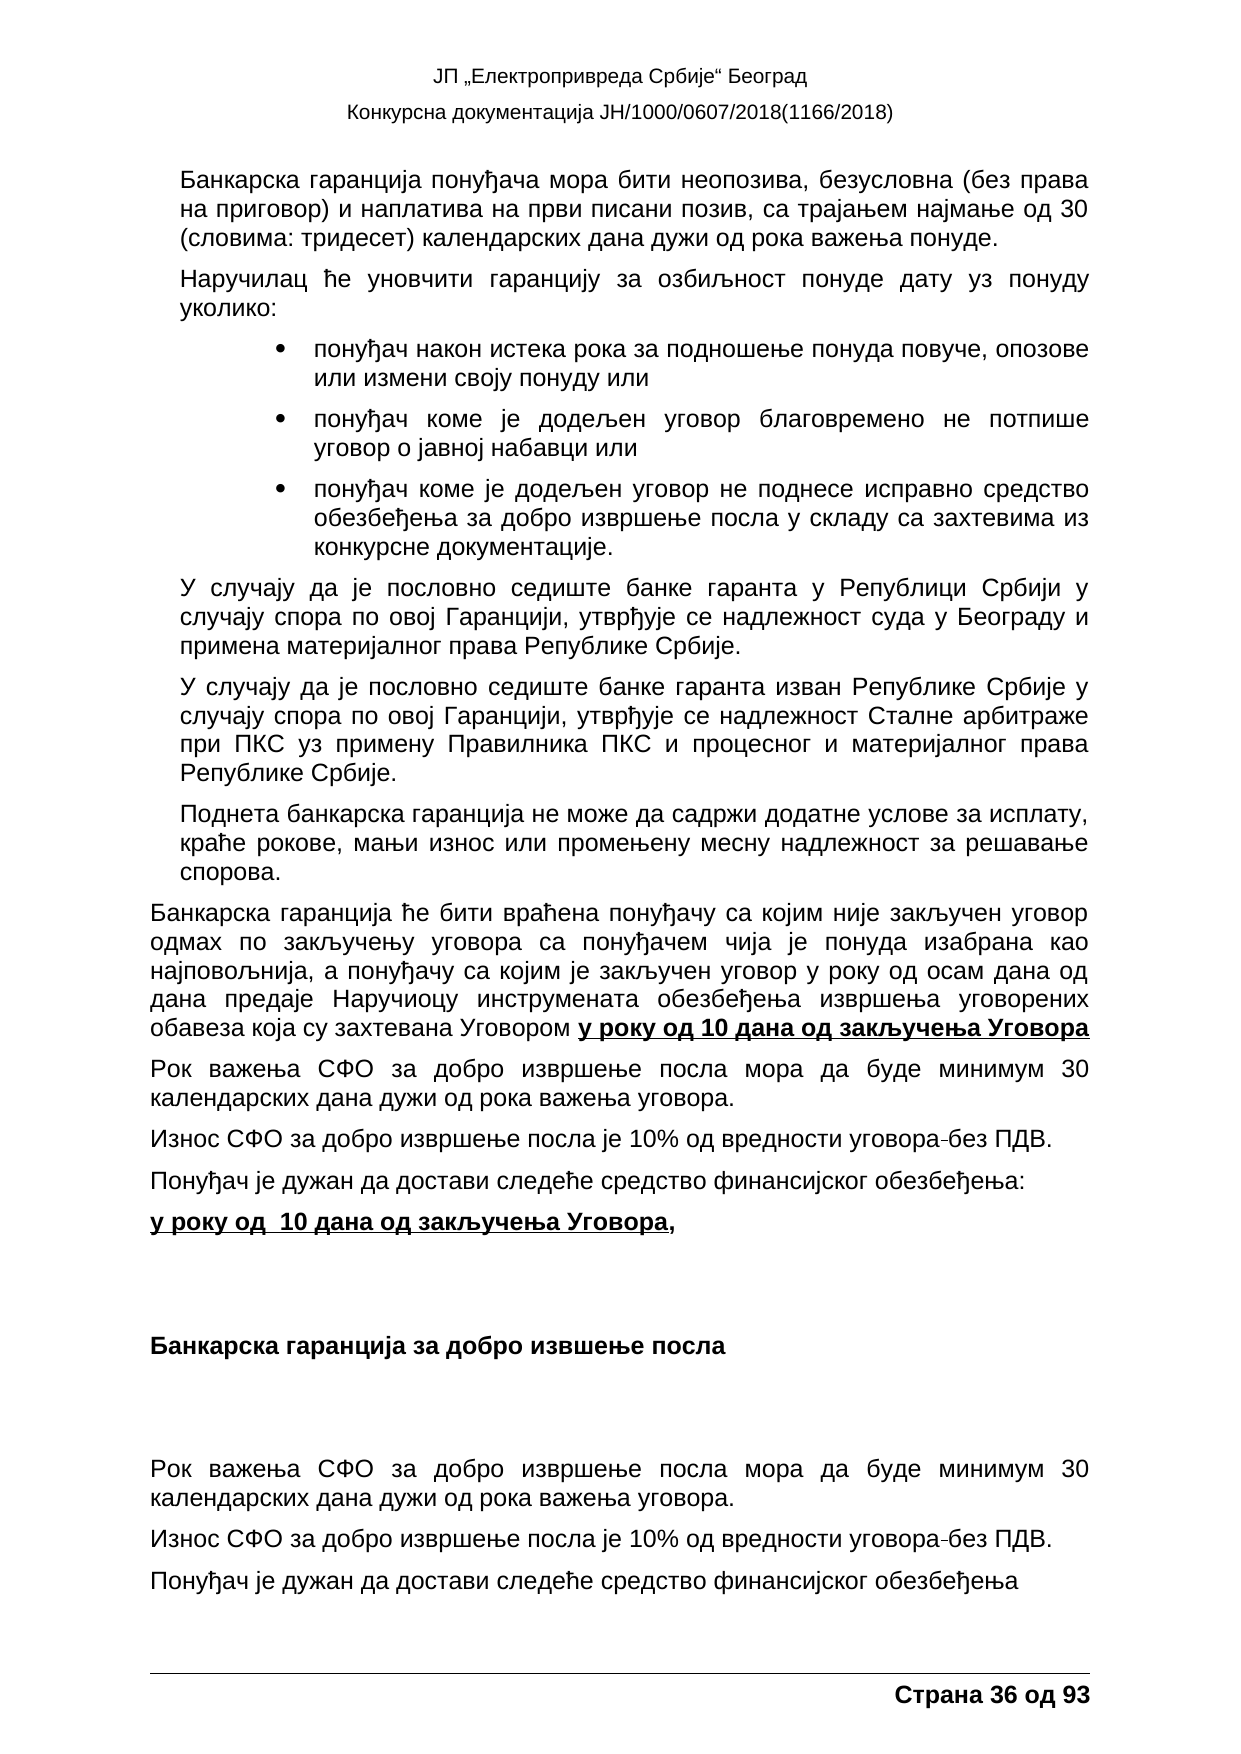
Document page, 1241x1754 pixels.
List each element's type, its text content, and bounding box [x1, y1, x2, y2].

text Банкарска гаранција за добро извшење посла [150, 1331, 1090, 1359]
list понуђач коме је додељен уговор благовремено не потпише уговор о јавној набавци или [276, 404, 1090, 462]
text Рок важења СФО за добро извршење посла мора да буде минимум 30 календарских дана дужи од рока важења уговора. [150, 1054, 1090, 1112]
text Поднета банкарска гаранција не може да садржи додатне услове за исплату, краће рокове, мањи износ или промењену месну надлежност за решавање спорова. [179, 799, 1090, 886]
text Износ СФО за добро извршење посла је 10% од вредности уговора без ПДВ. [150, 1124, 1090, 1153]
text Банкарскa гаранцијa понуђача мора бити неопозива, безусловна (без права на приговор) и наплатива на први писани позив, са трајањем најмање од 30 (словима: тридесет) календарских дана дужи од рока важења понуде. [179, 165, 1090, 252]
text Износ СФО за добро извршење посла је 10% од вредности уговора без ПДВ. [150, 1524, 1090, 1553]
text У случају да је пословно седиште банке гаранта изван Републике Србије у случају спора по овој Гаранцији, утврђује се надлежност Сталне арбитраже при ПКС уз примену Правилника ПКС и процесног и материјалног права Републике Србије. [179, 672, 1090, 787]
text У случају да је пословно седиште банке гаранта у Републици Србији у случају спора по овој Гаранцији, утврђује се надлежност суда у Београду и примена материјалног права Републике Србије. [179, 573, 1090, 659]
text Понуђач је дужан да достави следеће средство финансијског обезбеђења: [150, 1166, 1090, 1194]
text Банкарска гаранција ће бити враћена понуђачу са којим није закључен уговор одмах по закључењу уговора са понуђачем чија је понуда изабрана као најповољнија, а понуђачу са којим је закључен уговор у року од осам дана од дана предаје Наручиоцу инструмената обезбеђења извршења уговорених обавеза која су захтевана Уговором у року од 10 дана од закључења Уговора [150, 898, 1090, 1042]
text Понуђач је дужан да достави следеће средство финансијског обезбеђења [150, 1566, 1090, 1594]
list понуђач након истека рока за подношење понуда повуче, опозове или измени своју понуду или [276, 334, 1090, 392]
text Наручилац ће уновчити гаранцију за озбиљност понуде дату уз понуду уколико: [179, 264, 1090, 322]
text Рок важења СФО за добро извршење посла мора да буде минимум 30 календарских дана дужи од рока важења уговора. [150, 1454, 1090, 1512]
list понуђач коме је додељен уговор не поднесе исправно средство обезбеђења за добро извршење посла у складу са захтевима из конкурсне документације. [276, 474, 1090, 561]
text у року од 10 дана од закључења Уговора, [150, 1207, 1090, 1236]
